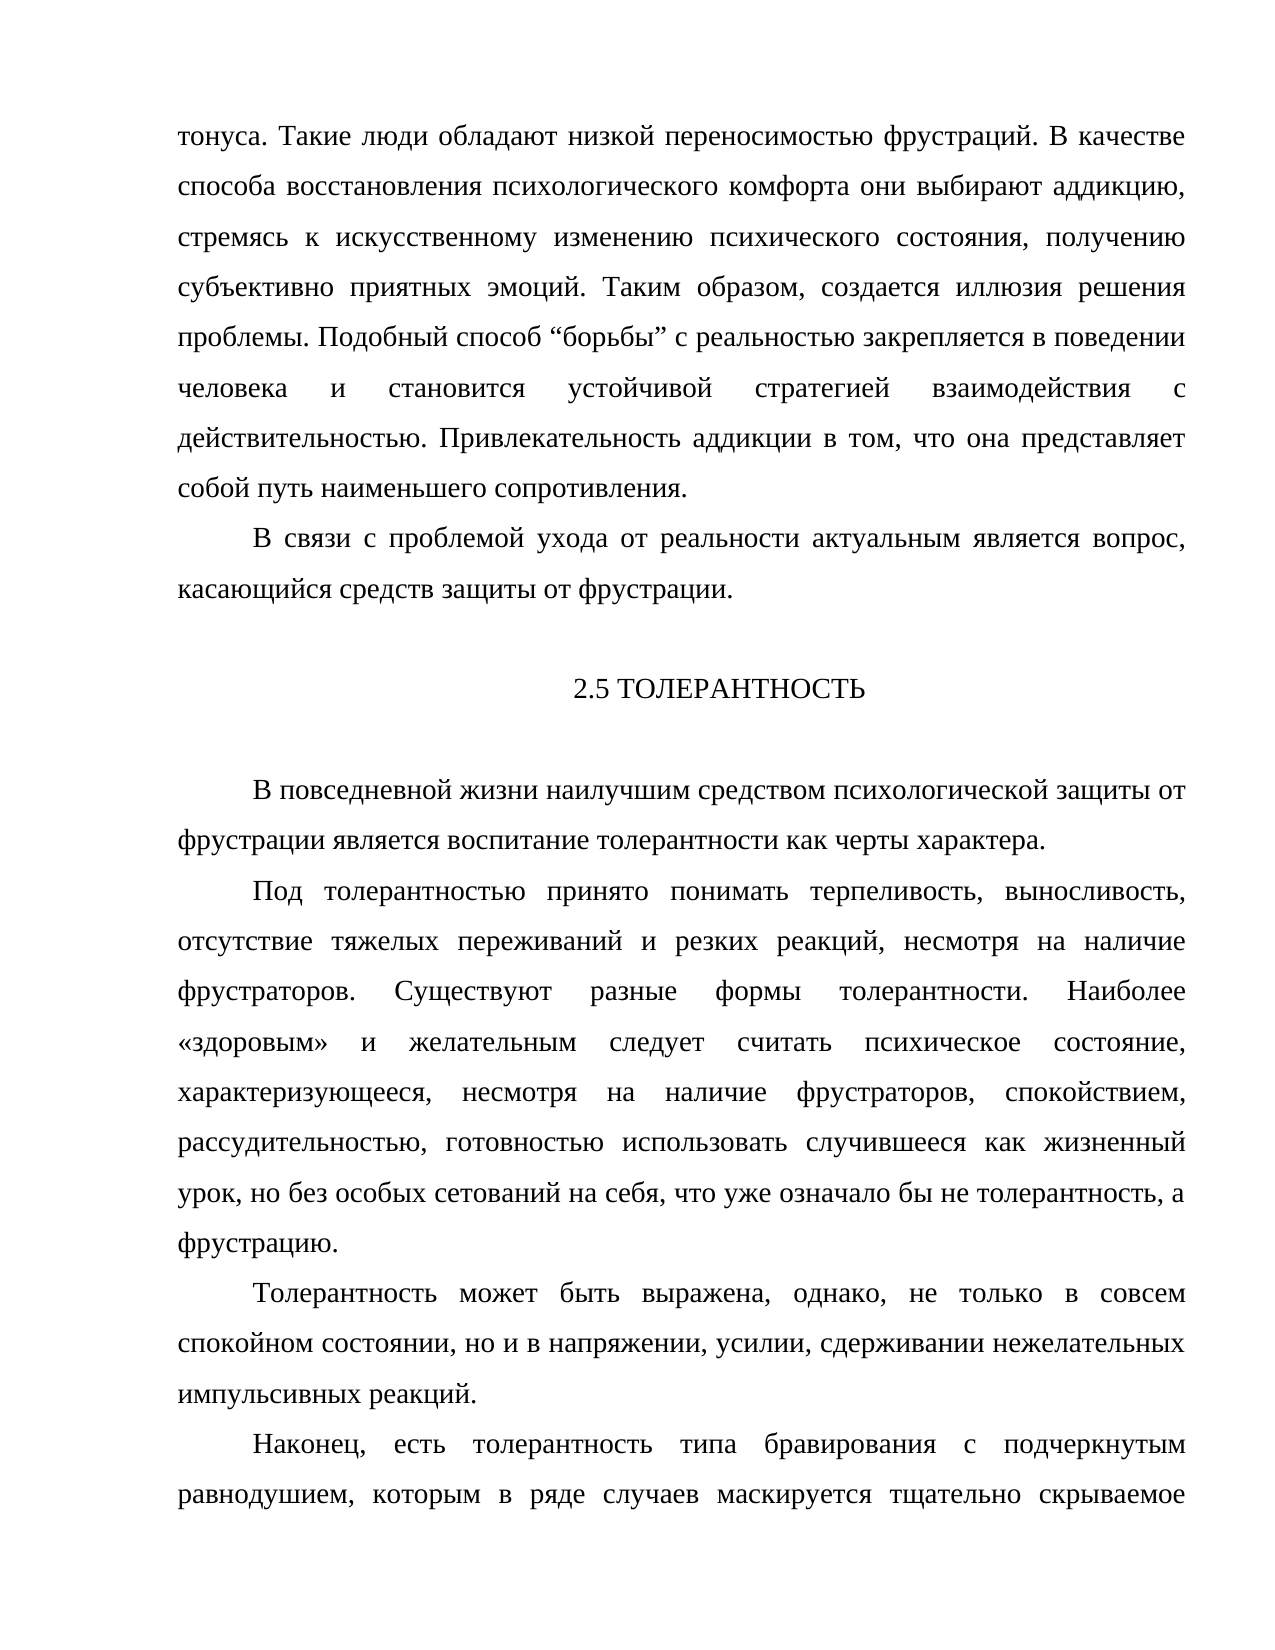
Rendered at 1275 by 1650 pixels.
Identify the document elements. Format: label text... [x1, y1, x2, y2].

text Под толерантностью принято понимать терпеливость, выносливость, отсутствие тяжелых переживаний и резких реакций, несмотря на наличие фрустраторов. Существуют разные формы толерантности. Наиболее «здоровым» и желательным следует считать психическое состояние, характеризующееся, несмотря на наличие фрустраторов, спокойствием, рассудительностью, готовностью использовать случившееся как жизненный урок, но без особых сетований на себя, что уже означало бы не толерантность, а фрустрацию. [177, 873, 1186, 1258]
text В связи с проблемой ухода от реальности актуальным является вопрос, касающийся средств защиты от фрустрации. [177, 521, 1186, 604]
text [177, 118, 1186, 504]
text 2.5 Толерантность [177, 672, 1186, 705]
text Толерантность может быть выражена, однако, не только в совсем спокойном состоянии, но и в напряжении, усилии, сдерживании нежелательных импульсивных реакций. [177, 1275, 1186, 1409]
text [177, 1426, 1186, 1510]
text В повседневной жизни наилучшим средством психологической защиты от фрустрации является воспитание толерантности как черты характера. [177, 772, 1186, 856]
